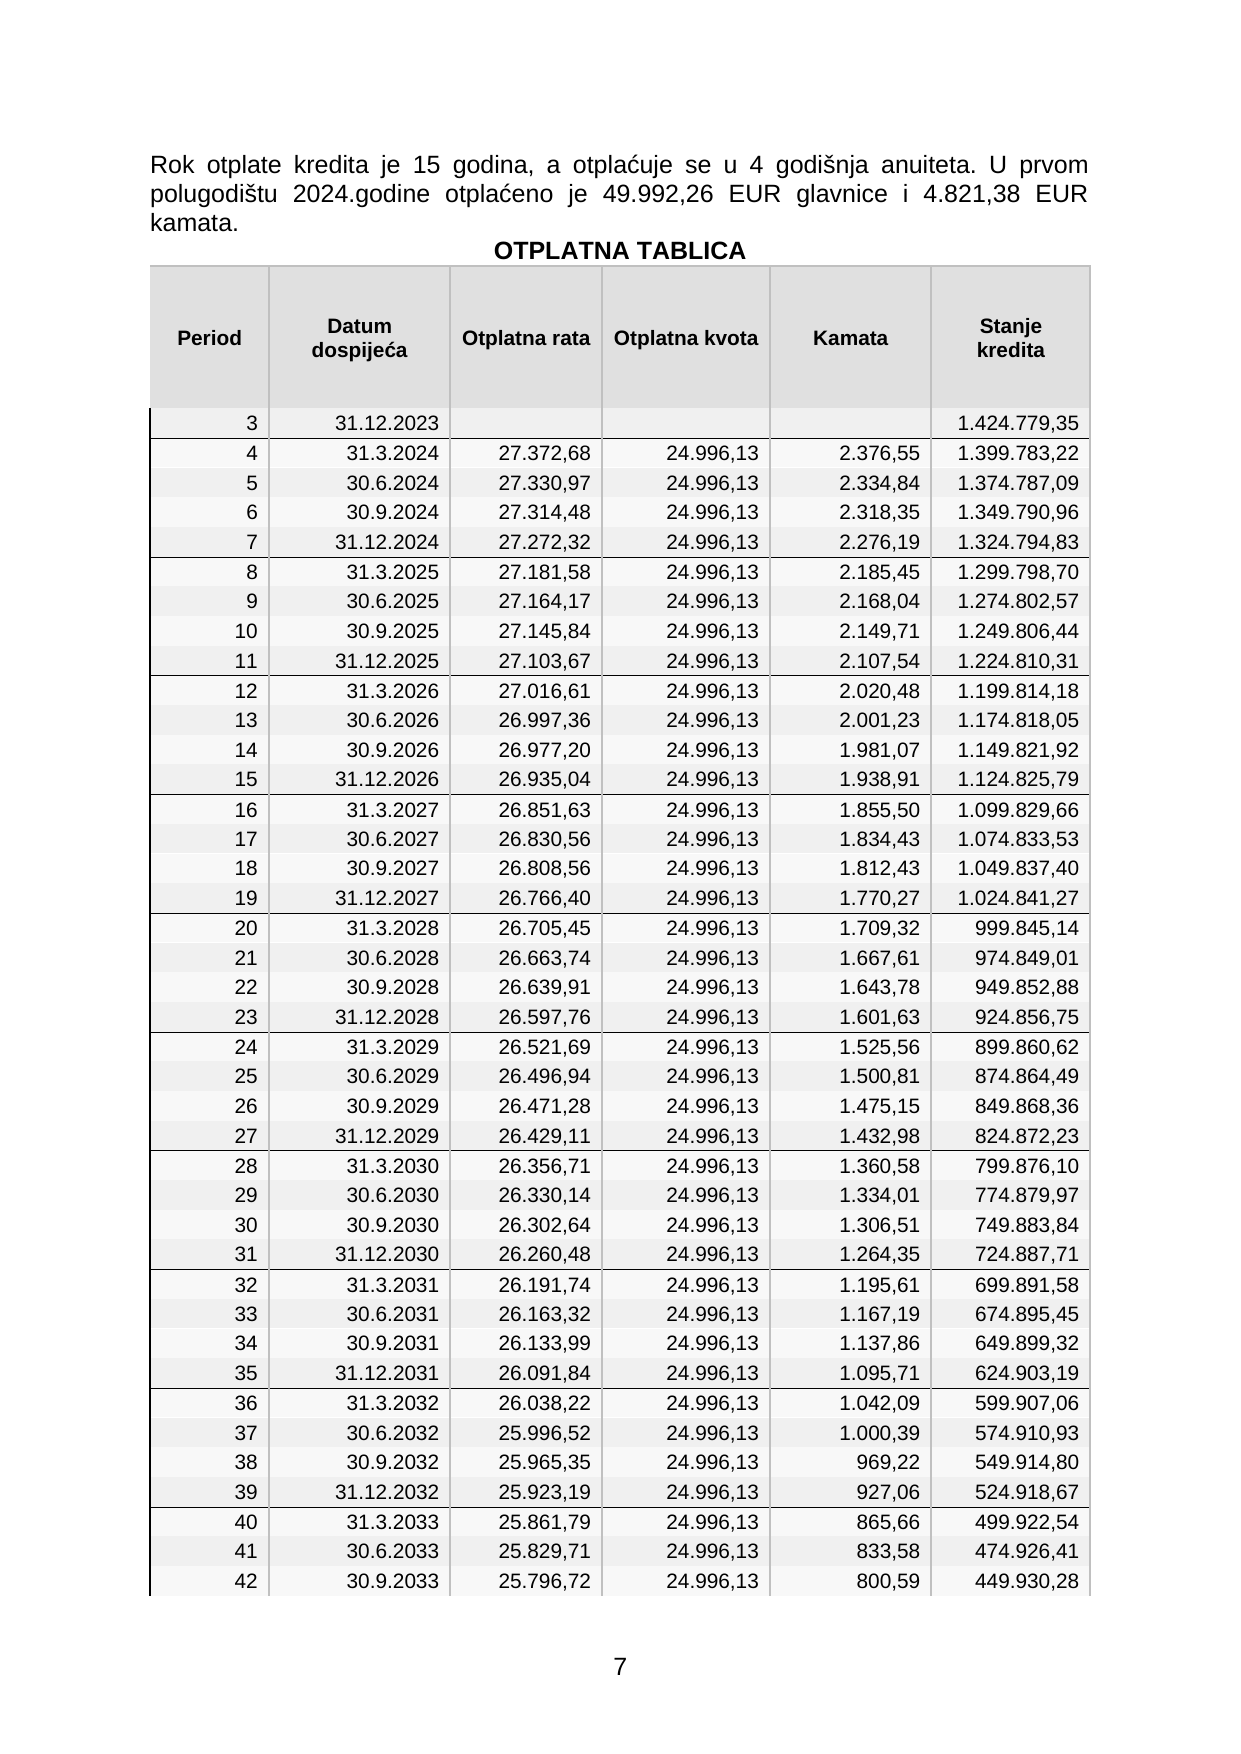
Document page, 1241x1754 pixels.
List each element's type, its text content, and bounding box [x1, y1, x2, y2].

table_cell 1.299.798,70 [932, 558, 1089, 586]
table_cell 24.996,13 [603, 1418, 769, 1447]
table_cell 24.996,13 [603, 914, 769, 942]
table_cell 26.663,74 [451, 943, 601, 972]
table_cell 23 [151, 1002, 268, 1032]
table_cell 7 [151, 527, 268, 557]
table_cell 1.195,61 [771, 1270, 930, 1299]
table_cell 1.024.841,27 [932, 883, 1089, 913]
table_cell 27.181,58 [451, 558, 601, 586]
table_header Otplatna rata [451, 267, 601, 408]
table_cell 9 [151, 586, 268, 616]
table_cell 20 [151, 914, 268, 942]
table_cell 39 [151, 1477, 268, 1507]
table_cell 24.996,13 [603, 1002, 769, 1032]
table_cell 1.360,58 [771, 1151, 930, 1180]
table_cell 24.996,13 [603, 1061, 769, 1091]
table_cell 1.000,39 [771, 1418, 930, 1447]
table_cell 1.224.810,31 [932, 646, 1089, 675]
table_cell 800,59 [771, 1566, 930, 1596]
table_cell 1.643,78 [771, 972, 930, 1002]
table_cell 26.356,71 [451, 1151, 601, 1180]
table_cell 1.374.787,09 [932, 468, 1089, 497]
table_cell 30.6.2032 [270, 1418, 449, 1447]
table_cell 27.103,67 [451, 646, 601, 675]
table_cell 26.851,63 [451, 795, 601, 824]
table_cell 449.930,28 [932, 1566, 1089, 1596]
table_cell 30.6.2025 [270, 586, 449, 616]
table_cell 524.918,67 [932, 1477, 1089, 1507]
table_cell 30.6.2031 [270, 1299, 449, 1328]
table_cell 2.001,23 [771, 705, 930, 735]
table_cell 26.935,04 [451, 764, 601, 794]
table_cell 26.766,40 [451, 883, 601, 913]
table_cell 824.872,23 [932, 1121, 1089, 1150]
table_cell 30.6.2024 [270, 468, 449, 497]
table_cell 31.3.2031 [270, 1270, 449, 1299]
table_cell 25 [151, 1061, 268, 1091]
table_cell [603, 408, 769, 438]
table_cell 1.938,91 [771, 764, 930, 794]
table_cell 833,58 [771, 1536, 930, 1566]
table_cell 41 [151, 1536, 268, 1566]
table_cell 574.910,93 [932, 1418, 1089, 1447]
table_cell 24.996,13 [603, 705, 769, 735]
table_cell 1.981,07 [771, 735, 930, 764]
table_cell 25.796,72 [451, 1566, 601, 1596]
table_header Period [150, 267, 268, 408]
table_cell 24.996,13 [603, 824, 769, 853]
table_cell 24.996,13 [603, 586, 769, 616]
table_cell 1.199.814,18 [932, 676, 1089, 705]
table_cell 40 [151, 1508, 268, 1536]
table_cell 17 [151, 824, 268, 853]
table_cell 31.3.2024 [270, 439, 449, 467]
table_cell 16 [151, 795, 268, 824]
table_cell 27.314,48 [451, 497, 601, 527]
table_cell 26.330,14 [451, 1180, 601, 1210]
table_cell 1.399.783,22 [932, 439, 1089, 467]
table_cell 1.074.833,53 [932, 824, 1089, 853]
table_cell 1.500,81 [771, 1061, 930, 1091]
table_cell 899.860,62 [932, 1033, 1089, 1061]
table_cell 27.145,84 [451, 616, 601, 646]
table_cell 26.260,48 [451, 1239, 601, 1269]
table_cell 31.12.2032 [270, 1477, 449, 1507]
table_cell 24.996,13 [603, 1536, 769, 1566]
table_cell 2.107,54 [771, 646, 930, 675]
table_cell 30.9.2033 [270, 1566, 449, 1596]
table_cell 24.996,13 [603, 1358, 769, 1388]
table_cell 599.907,06 [932, 1389, 1089, 1417]
table_cell 2.334,84 [771, 468, 930, 497]
table_cell 2.149,71 [771, 616, 930, 646]
table_cell 24.996,13 [603, 616, 769, 646]
table_cell 31.12.2025 [270, 646, 449, 675]
table_cell 31.12.2029 [270, 1121, 449, 1150]
table_cell 1.149.821,92 [932, 735, 1089, 764]
table_cell 24.996,13 [603, 1151, 769, 1180]
table_cell 30.9.2032 [270, 1447, 449, 1477]
table_cell 24.996,13 [603, 1329, 769, 1358]
table_cell 31.3.2028 [270, 914, 449, 942]
table_cell 24.996,13 [603, 1180, 769, 1210]
table_cell 749.883,84 [932, 1210, 1089, 1239]
table_cell 31.12.2030 [270, 1239, 449, 1269]
table_cell 26.597,76 [451, 1002, 601, 1032]
table_cell 1.095,71 [771, 1358, 930, 1388]
table_cell 26.521,69 [451, 1033, 601, 1061]
table_cell 25.965,35 [451, 1447, 601, 1477]
table_cell 30.9.2026 [270, 735, 449, 764]
table_cell 30.9.2030 [270, 1210, 449, 1239]
table_cell 24.996,13 [603, 646, 769, 675]
table_cell 5 [151, 468, 268, 497]
table_cell 699.891,58 [932, 1270, 1089, 1299]
table_cell 924.856,75 [932, 1002, 1089, 1032]
table_cell 1.167,19 [771, 1299, 930, 1328]
table_cell 26.038,22 [451, 1389, 601, 1417]
table_cell 499.922,54 [932, 1508, 1089, 1536]
table_cell 31.3.2029 [270, 1033, 449, 1061]
table_cell 18 [151, 854, 268, 883]
table_cell 19 [151, 883, 268, 913]
table_cell 26.977,20 [451, 735, 601, 764]
table_cell 31.3.2030 [270, 1151, 449, 1180]
table_cell 34 [151, 1329, 268, 1358]
table_cell 974.849,01 [932, 943, 1089, 972]
table_cell 28 [151, 1151, 268, 1180]
table_cell 24.996,13 [603, 1270, 769, 1299]
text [150, 150, 1090, 236]
table_cell 37 [151, 1418, 268, 1447]
table_cell 27.164,17 [451, 586, 601, 616]
table_cell 31.12.2023 [270, 408, 449, 438]
table_cell 30.6.2029 [270, 1061, 449, 1091]
table_header Stanje kredita [932, 267, 1089, 408]
table_cell 10 [151, 616, 268, 646]
table_cell 24.996,13 [603, 527, 769, 557]
table_cell 38 [151, 1447, 268, 1477]
table_cell 2.185,45 [771, 558, 930, 586]
table_cell 3 [151, 408, 268, 438]
table_cell 774.879,97 [932, 1180, 1089, 1210]
table_cell 30.6.2028 [270, 943, 449, 972]
table_cell 2.318,35 [771, 497, 930, 527]
table_cell 1.770,27 [771, 883, 930, 913]
table_cell 24.996,13 [603, 1210, 769, 1239]
table_cell 674.895,45 [932, 1299, 1089, 1328]
table_cell 24.996,13 [603, 1033, 769, 1061]
table_cell 24.996,13 [603, 676, 769, 705]
table_cell 14 [151, 735, 268, 764]
table_cell 24.996,13 [603, 1239, 769, 1269]
table_cell 24.996,13 [603, 558, 769, 586]
table_cell 30.6.2033 [270, 1536, 449, 1566]
table_cell 24.996,13 [603, 497, 769, 527]
table_cell 874.864,49 [932, 1061, 1089, 1091]
table_cell 32 [151, 1270, 268, 1299]
table_cell 649.899,32 [932, 1329, 1089, 1358]
table_cell 24 [151, 1033, 268, 1061]
table_cell 2.168,04 [771, 586, 930, 616]
table_cell 31.3.2032 [270, 1389, 449, 1417]
table_cell 624.903,19 [932, 1358, 1089, 1388]
table_cell 30.6.2030 [270, 1180, 449, 1210]
table_cell 1.475,15 [771, 1091, 930, 1121]
table_cell 31.12.2024 [270, 527, 449, 557]
table_cell 26.429,11 [451, 1121, 601, 1150]
table_cell 1.249.806,44 [932, 616, 1089, 646]
table_cell 30.6.2026 [270, 705, 449, 735]
table_cell 24.996,13 [603, 1566, 769, 1596]
table_cell 30.9.2029 [270, 1091, 449, 1121]
table_cell [771, 408, 930, 438]
table_cell 1.274.802,57 [932, 586, 1089, 616]
table_cell 31.12.2028 [270, 1002, 449, 1032]
table_header Datum dospijeća [270, 267, 449, 408]
table_cell 24.996,13 [603, 854, 769, 883]
table_cell 1.424.779,35 [932, 408, 1089, 438]
table_cell 24.996,13 [603, 795, 769, 824]
table_cell 799.876,10 [932, 1151, 1089, 1180]
table_cell [451, 408, 601, 438]
table_cell 24.996,13 [603, 1447, 769, 1477]
table_cell 26 [151, 1091, 268, 1121]
table_cell 26.133,99 [451, 1329, 601, 1358]
table_cell 26.997,36 [451, 705, 601, 735]
table_cell 30.9.2027 [270, 854, 449, 883]
table_cell 27.272,32 [451, 527, 601, 557]
table_cell 1.124.825,79 [932, 764, 1089, 794]
table_cell 26.471,28 [451, 1091, 601, 1121]
table_cell 724.887,71 [932, 1239, 1089, 1269]
table_cell 1.264,35 [771, 1239, 930, 1269]
table_header Kamata [771, 267, 930, 408]
table_cell 865,66 [771, 1508, 930, 1536]
table_cell 8 [151, 558, 268, 586]
table_cell 31.3.2033 [270, 1508, 449, 1536]
table_cell 31.3.2027 [270, 795, 449, 824]
table_cell 11 [151, 646, 268, 675]
table_cell 549.914,80 [932, 1447, 1089, 1477]
table_cell 26.830,56 [451, 824, 601, 853]
table_cell 24.996,13 [603, 764, 769, 794]
table_cell 24.996,13 [603, 1091, 769, 1121]
table_cell 24.996,13 [603, 1389, 769, 1417]
table_cell 24.996,13 [603, 1477, 769, 1507]
table_cell 26.705,45 [451, 914, 601, 942]
table_cell 25.923,19 [451, 1477, 601, 1507]
table_cell 849.868,36 [932, 1091, 1089, 1121]
table_cell 927,06 [771, 1477, 930, 1507]
table_cell 13 [151, 705, 268, 735]
table_cell 31.3.2025 [270, 558, 449, 586]
table_cell 24.996,13 [603, 943, 769, 972]
table_cell 31.3.2026 [270, 676, 449, 705]
table_cell 26.639,91 [451, 972, 601, 1002]
table_cell 1.349.790,96 [932, 497, 1089, 527]
table_cell 30.9.2031 [270, 1329, 449, 1358]
table_cell 2.020,48 [771, 676, 930, 705]
table_cell 30.9.2024 [270, 497, 449, 527]
table_cell 1.049.837,40 [932, 854, 1089, 883]
table_cell 24.996,13 [603, 883, 769, 913]
table_cell 26.191,74 [451, 1270, 601, 1299]
table_cell 24.996,13 [603, 468, 769, 497]
table_cell 1.667,61 [771, 943, 930, 972]
table_cell 1.525,56 [771, 1033, 930, 1061]
table_cell 42 [151, 1566, 268, 1596]
table_cell 26.163,32 [451, 1299, 601, 1328]
table_cell 24.996,13 [603, 972, 769, 1002]
table_cell 969,22 [771, 1447, 930, 1477]
table_cell 1.334,01 [771, 1180, 930, 1210]
text OTPLATNA TABLICA [150, 236, 1090, 265]
table_cell 25.996,52 [451, 1418, 601, 1447]
table_cell 949.852,88 [932, 972, 1089, 1002]
table_cell 15 [151, 764, 268, 794]
table_cell 25.829,71 [451, 1536, 601, 1566]
table_header Otplatna kvota [603, 267, 769, 408]
table_cell 2.276,19 [771, 527, 930, 557]
table_cell 31.12.2031 [270, 1358, 449, 1388]
table_cell 35 [151, 1358, 268, 1388]
table_cell 1.432,98 [771, 1121, 930, 1150]
table_cell 33 [151, 1299, 268, 1328]
table_cell 24.996,13 [603, 1508, 769, 1536]
table_cell 26.496,94 [451, 1061, 601, 1091]
table_cell 30.9.2028 [270, 972, 449, 1002]
table_cell 1.324.794,83 [932, 527, 1089, 557]
table_cell 22 [151, 972, 268, 1002]
table_cell 30 [151, 1210, 268, 1239]
table_cell 27.330,97 [451, 468, 601, 497]
table_cell 31 [151, 1239, 268, 1269]
table_cell 27.016,61 [451, 676, 601, 705]
table_cell 999.845,14 [932, 914, 1089, 942]
table_cell 27.372,68 [451, 439, 601, 467]
table_cell 26.808,56 [451, 854, 601, 883]
table_cell 29 [151, 1180, 268, 1210]
table_cell 2.376,55 [771, 439, 930, 467]
table_cell 1.137,86 [771, 1329, 930, 1358]
table_cell 1.601,63 [771, 1002, 930, 1032]
table_cell 30.9.2025 [270, 616, 449, 646]
table_cell 1.812,43 [771, 854, 930, 883]
table_cell 31.12.2027 [270, 883, 449, 913]
table_cell 4 [151, 439, 268, 467]
table_cell 31.12.2026 [270, 764, 449, 794]
table_cell 25.861,79 [451, 1508, 601, 1536]
table_cell 36 [151, 1389, 268, 1417]
table_cell 1.174.818,05 [932, 705, 1089, 735]
table_cell 24.996,13 [603, 1299, 769, 1328]
table_cell 1.834,43 [771, 824, 930, 853]
table_cell 1.042,09 [771, 1389, 930, 1417]
table_cell 27 [151, 1121, 268, 1150]
table_cell 24.996,13 [603, 439, 769, 467]
table_cell 6 [151, 497, 268, 527]
table_cell 1.099.829,66 [932, 795, 1089, 824]
table_cell 474.926,41 [932, 1536, 1089, 1566]
table_cell 1.306,51 [771, 1210, 930, 1239]
table_cell 12 [151, 676, 268, 705]
table_cell 1.709,32 [771, 914, 930, 942]
table_cell 24.996,13 [603, 1121, 769, 1150]
table_cell 26.302,64 [451, 1210, 601, 1239]
table_cell 30.6.2027 [270, 824, 449, 853]
table_cell 21 [151, 943, 268, 972]
table_cell 1.855,50 [771, 795, 930, 824]
table_cell 24.996,13 [603, 735, 769, 764]
table_cell 26.091,84 [451, 1358, 601, 1388]
